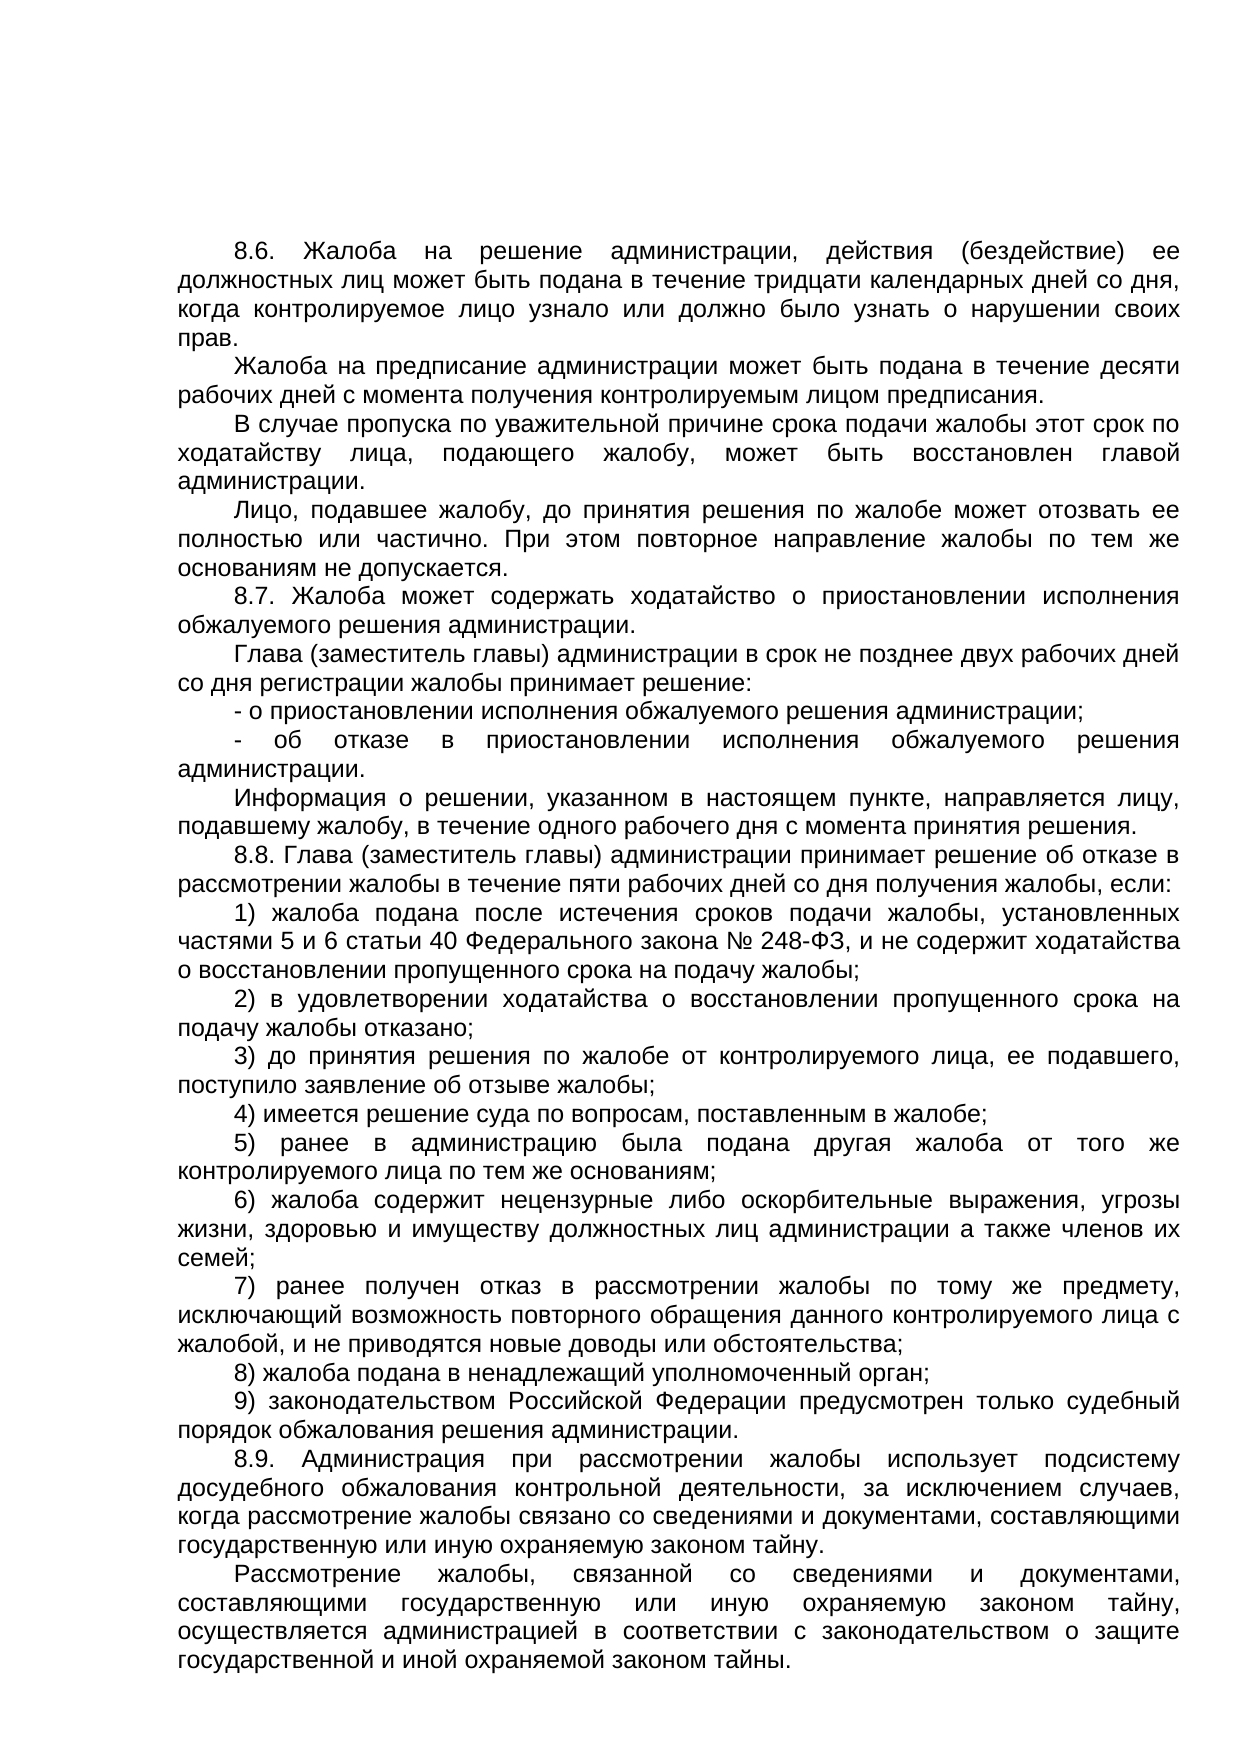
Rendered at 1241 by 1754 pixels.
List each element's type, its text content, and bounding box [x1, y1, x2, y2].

text 1) жалоба подана после истечения сроков подачи жалобы, установленных частями 5 и 6 статьи 40 Федерального закона № 248-ФЗ, и не содержит ходатайства о восстановлении пропущенного срока на подачу жалобы; [177, 897, 1181, 984]
text 8.6. Жалоба на решение администрации, действия (бездействие) ее должностных лиц может быть подана в течение тридцати календарных дней со дня, когда контролируемое лицо узнало или должно было узнать о нарушении своих прав. [177, 236, 1181, 351]
text - о приостановлении исполнения обжалуемого решения администрации; [177, 696, 1181, 725]
text 4) имеется решение суда по вопросам, поставленным в жалобе; [177, 1099, 1181, 1127]
text Информация о решении, указанном в настоящем пункте, направляется лицу, подавшему жалобу, в течение одного рабочего дня с момента принятия решения. [177, 782, 1181, 840]
text 6) жалоба содержит нецензурные либо оскорбительные выражения, угрозы жизни, здоровью и имуществу должностных лиц администрации а также членов их семей; [177, 1185, 1181, 1271]
text 9) законодательством Российской Федерации предусмотрен только судебный порядок обжалования решения администрации. [177, 1386, 1181, 1444]
text 8) жалоба подана в ненадлежащий уполномоченный орган; [177, 1357, 1181, 1386]
text 2) в удовлетворении ходатайства о восстановлении пропущенного срока на подачу жалобы отказано; [177, 984, 1181, 1041]
text В случае пропуска по уважительной причине срока подачи жалобы этот срок по ходатайству лица, подающего жалобу, может быть восстановлен главой администрации. [177, 409, 1181, 495]
text 8.8. Глава (заместитель главы) администрации принимает решение об отказе в рассмотрении жалобы в течение пяти рабочих дней со дня получения жалобы, если: [177, 840, 1181, 897]
text 8.9. Администрация при рассмотрении жалобы использует подсистему досудебного обжалования контрольной деятельности, за исключением случаев, когда рассмотрение жалобы связано со сведениями и документами, составляющими государственную или иную охраняемую законом тайну. [177, 1444, 1181, 1559]
text 3) до принятия решения по жалобе от контролируемого лица, ее подавшего, поступило заявление об отзыве жалобы; [177, 1041, 1181, 1099]
text - об отказе в приостановлении исполнения обжалуемого решения администрации. [177, 725, 1181, 782]
text Лицо, подавшее жалобу, до принятия решения по жалобе может отозвать ее полностью или частично. При этом повторное направление жалобы по тем же основаниям не допускается. [177, 495, 1181, 581]
text 5) ранее в администрацию была подана другая жалоба от того же контролируемого лица по тем же основаниям; [177, 1127, 1181, 1185]
text Жалоба на предписание администрации может быть подана в течение десяти рабочих дней с момента получения контролируемым лицом предписания. [177, 351, 1181, 409]
text 7) ранее получен отказ в рассмотрении жалобы по тому же предмету, исключающий возможность повторного обращения данного контролируемого лица с жалобой, и не приводятся новые доводы или обстоятельства; [177, 1271, 1181, 1357]
text 8.7. Жалоба может содержать ходатайство о приостановлении исполнения обжалуемого решения администрации. [177, 581, 1181, 639]
text Глава (заместитель главы) администрации в срок не позднее двух рабочих дней со дня регистрации жалобы принимает решение: [177, 639, 1181, 696]
text Рассмотрение жалобы, связанной со сведениями и документами, составляющими государственную или иную охраняемую законом тайну, осуществляется администрацией в соответствии с законодательством о защите государственной и иной охраняемой законом тайны. [177, 1559, 1181, 1674]
